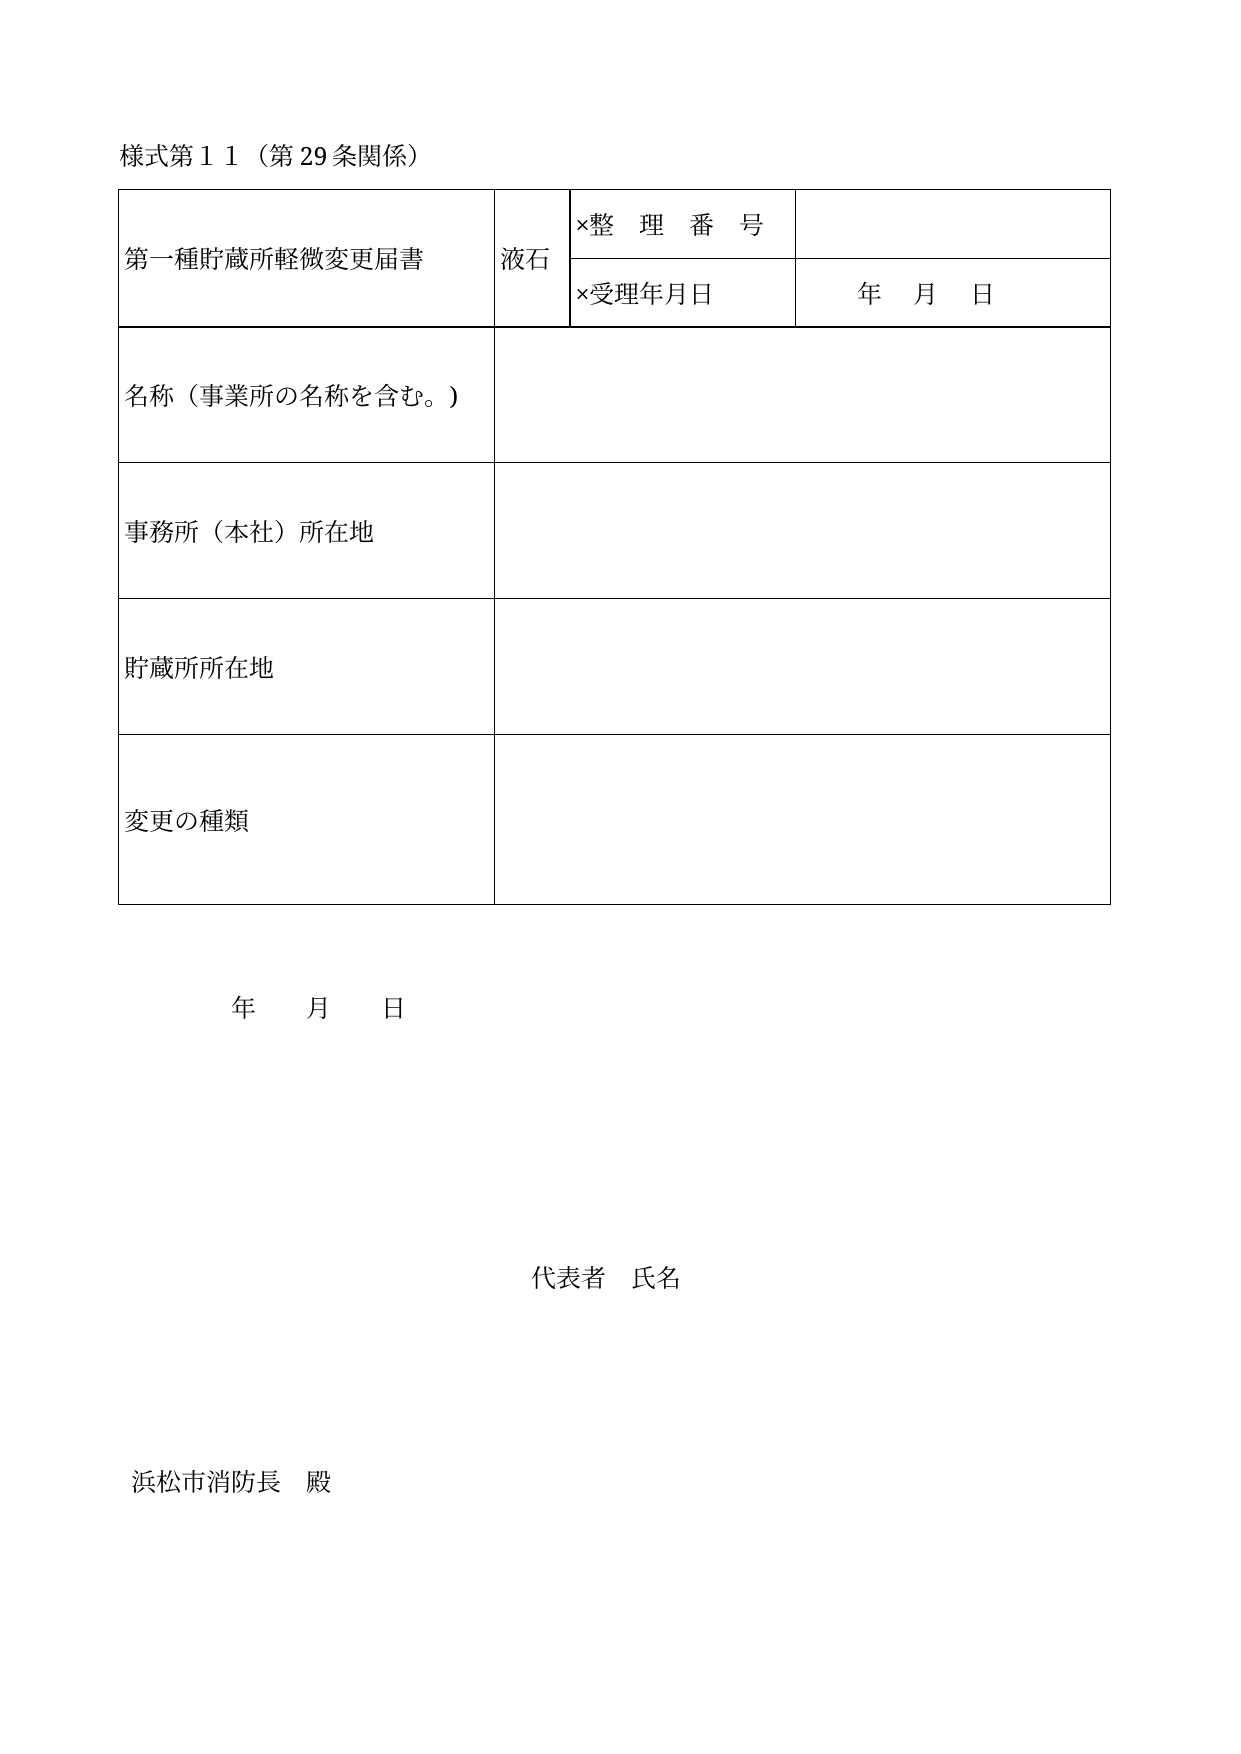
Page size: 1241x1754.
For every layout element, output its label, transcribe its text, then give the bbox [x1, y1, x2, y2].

table_cell [495, 463, 1110, 598]
table_cell 年 月 日 [796, 259, 1110, 326]
table_cell 変更の種類 [119, 735, 494, 904]
text 代表者 氏名 [106, 1243, 1134, 1311]
table_header 第一種貯蔵所軽微変更届書 [119, 190, 494, 326]
text 年 月 日 [106, 972, 1134, 1040]
table_header ×整 理 番 号 [571, 190, 795, 258]
text 浜松市消防長 殿 [106, 1446, 1134, 1514]
table_cell 名称（事業所の名称を含む。) [119, 328, 494, 462]
text 様式第１１（第29条関係） [106, 121, 1134, 189]
table_cell 事務所（本社）所在地 [119, 463, 494, 598]
table_header [796, 190, 1110, 258]
table_cell 貯蔵所所在地 [119, 599, 494, 734]
table_header 液石 [495, 190, 569, 326]
table_cell [495, 328, 1110, 462]
table_cell ×受理年月日 [571, 259, 795, 326]
table_cell [495, 599, 1110, 734]
table_cell [495, 735, 1110, 904]
